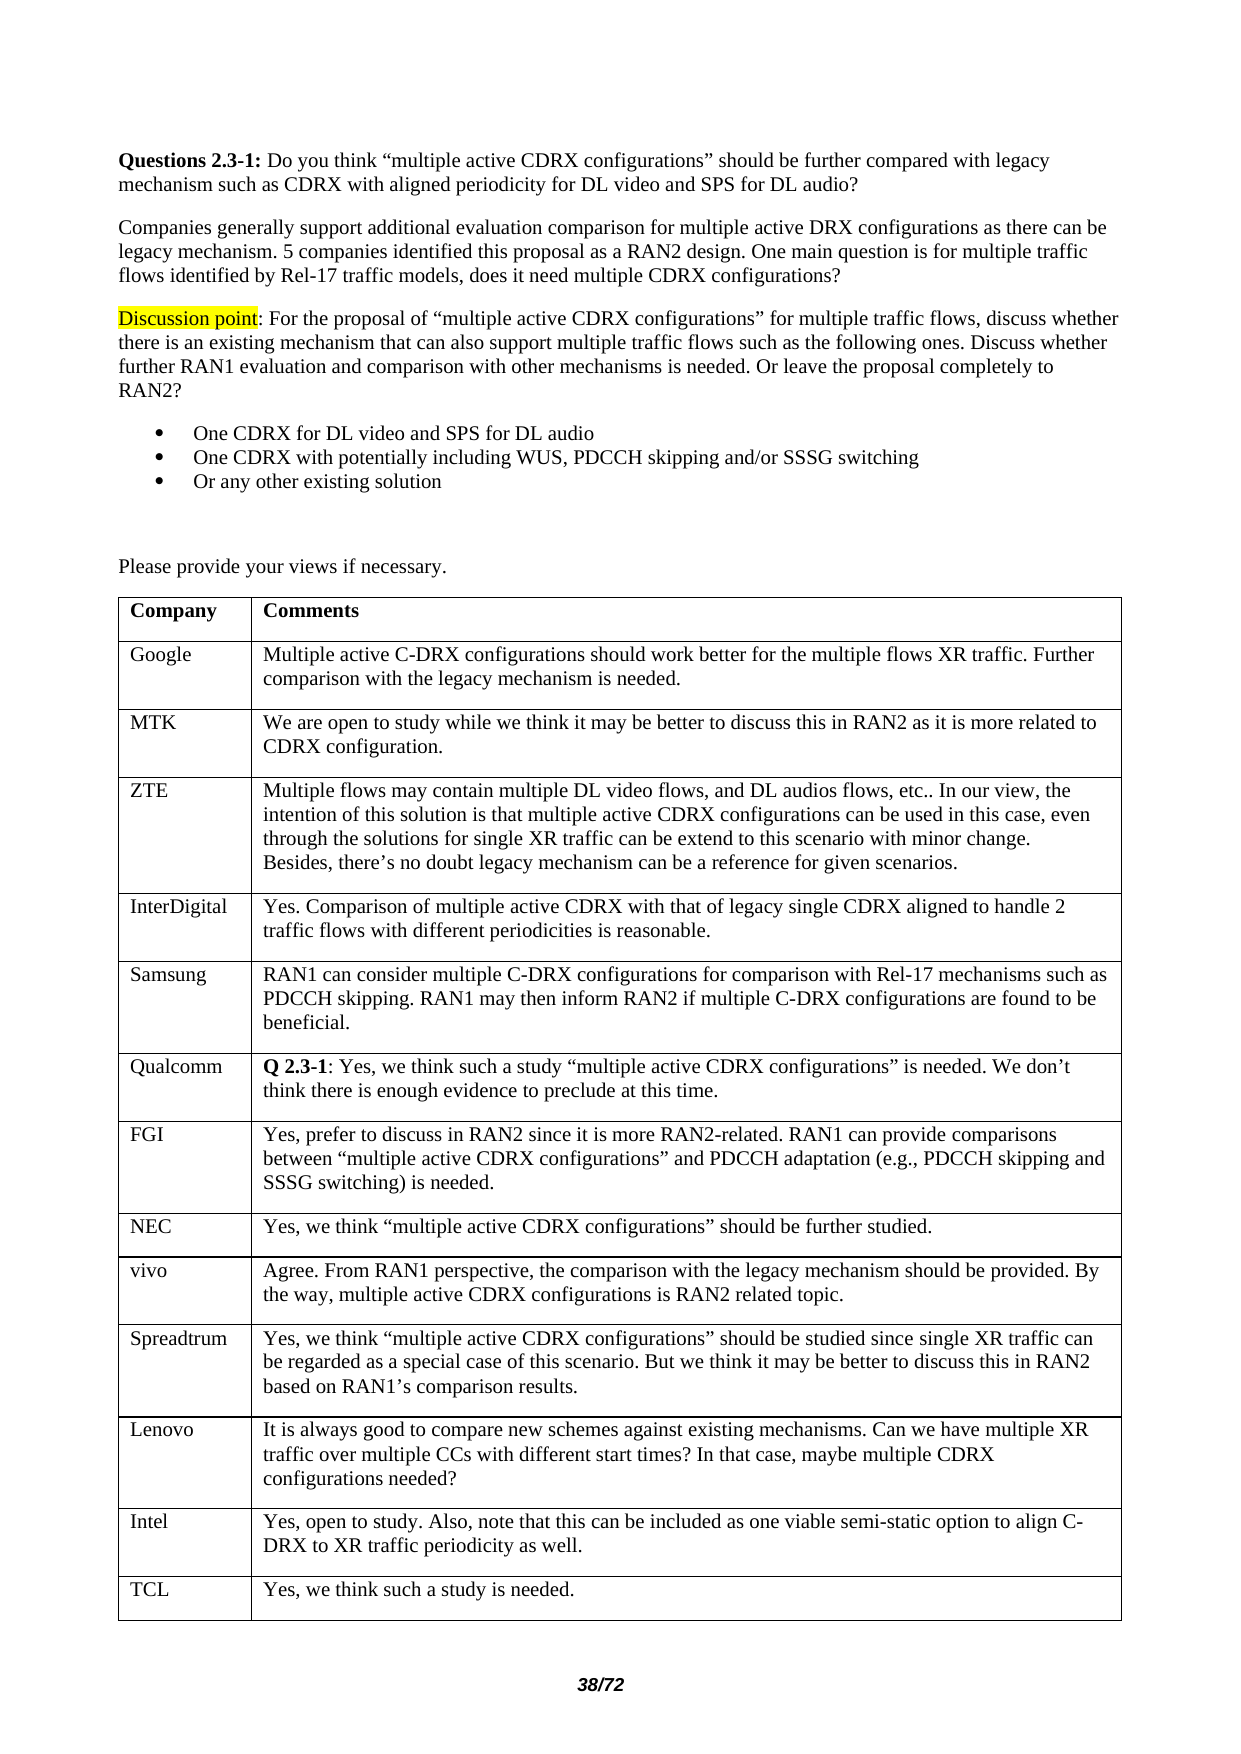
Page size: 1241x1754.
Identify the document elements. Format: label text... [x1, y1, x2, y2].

table_cell InterDigital [119, 894, 251, 961]
table_cell Yes, prefer to discuss in RAN2 since it is more RAN2-related. RAN1 can provide comparisons between “multiple active CDRX configurations” and PDCCH adaptation (e.g., PDCCH skipping and SSSG switching) is needed. [252, 1122, 1121, 1213]
table_cell NEC [119, 1214, 251, 1256]
table_cell Yes, open to study. Also, note that this can be included as one viable semi-static option to align C-DRX to XR traffic periodicity as well. [252, 1509, 1121, 1576]
table_cell ZTE [119, 778, 251, 893]
table_cell Lenovo [119, 1418, 251, 1508]
list One CDRX with potentially including WUS, PDCCH skipping and/or SSSG switching [156, 444, 1122, 469]
table_cell RAN1 can consider multiple C-DRX configurations for comparison with Rel-17 mechanisms such as PDCCH skipping. RAN1 may then inform RAN2 if multiple C-DRX configurations are found to be beneficial. [252, 962, 1121, 1053]
text Please provide your views if necessary. [118, 554, 1122, 578]
list One CDRX for DL video and SPS for DL audio [156, 421, 1122, 444]
text Questions 2.3-1: Do you think “multiple active CDRX configurations” should be further compared with legacy mechanism such as CDRX with aligned periodicity for DL video and SPS for DL audio? [118, 148, 1122, 196]
table_cell We are open to study while we think it may be better to discuss this in RAN2 as it is more related to CDRX configuration. [252, 710, 1121, 777]
table_cell Agree. From RAN1 perspective, the comparison with the legacy mechanism should be provided. By the way, multiple active CDRX configurations is RAN2 related topic. [252, 1258, 1121, 1324]
table_cell Google [119, 642, 251, 709]
table_cell Yes, we think “multiple active CDRX configurations” should be further studied. [252, 1214, 1121, 1256]
table_cell Intel [119, 1509, 251, 1576]
table_cell It is always good to compare new schemes against existing mechanisms. Can we have multiple XR traffic over multiple CCs with different start times? In that case, maybe multiple CDRX configurations needed? [252, 1418, 1121, 1508]
table_header Company [119, 598, 251, 641]
table_cell Yes, we think such a study is needed. [252, 1577, 1121, 1620]
table_cell Samsung [119, 962, 251, 1053]
table_header Comments [252, 598, 1121, 641]
table_cell Spreadtrum [119, 1325, 251, 1416]
table_cell vivo [119, 1258, 251, 1324]
table_cell Yes, we think “multiple active CDRX configurations” should be studied since single XR traffic can be regarded as a special case of this scenario. But we think it may be better to discuss this in RAN2 based on RAN1’s comparison results. [252, 1325, 1121, 1416]
text Companies generally support additional evaluation comparison for multiple active DRX configurations as there can be legacy mechanism. 5 companies identified this proposal as a RAN2 design. One main question is for multiple traffic flows identified by Rel-17 traffic models, does it need multiple CDRX configurations? [118, 214, 1122, 287]
list Or any other existing solution [156, 469, 1122, 493]
text Discussion point: For the proposal of “multiple active CDRX configurations” for multiple traffic flows, discuss whether there is an existing mechanism that can also support multiple traffic flows such as the following ones. Discuss whether further RAN1 evaluation and comparison with other mechanisms is needed. Or leave the proposal completely to RAN2? [118, 306, 1122, 402]
table_cell Q 2.3-1: Yes, we think such a study “multiple active CDRX configurations” is needed. We don’t think there is enough evidence to preclude at this time. [252, 1054, 1121, 1121]
table_cell TCL [119, 1577, 251, 1620]
table_cell Yes. Comparison of multiple active CDRX with that of legacy single CDRX aligned to handle 2 traffic flows with different periodicities is reasonable. [252, 894, 1121, 961]
table_cell Qualcomm [119, 1054, 251, 1121]
table_cell MTK [119, 710, 251, 777]
table_cell Multiple active C-DRX configurations should work better for the multiple flows XR traffic. Further comparison with the legacy mechanism is needed. [252, 642, 1121, 709]
table_cell FGI [119, 1122, 251, 1213]
table_cell Multiple flows may contain multiple DL video flows, and DL audios flows, etc.. In our view, the intention of this solution is that multiple active CDRX configurations can be used in this case, even through the solutions for single XR traffic can be extend to this scenario with minor change. Besides, there’s no doubt legacy mechanism can be a reference for given scenarios. [252, 778, 1121, 893]
